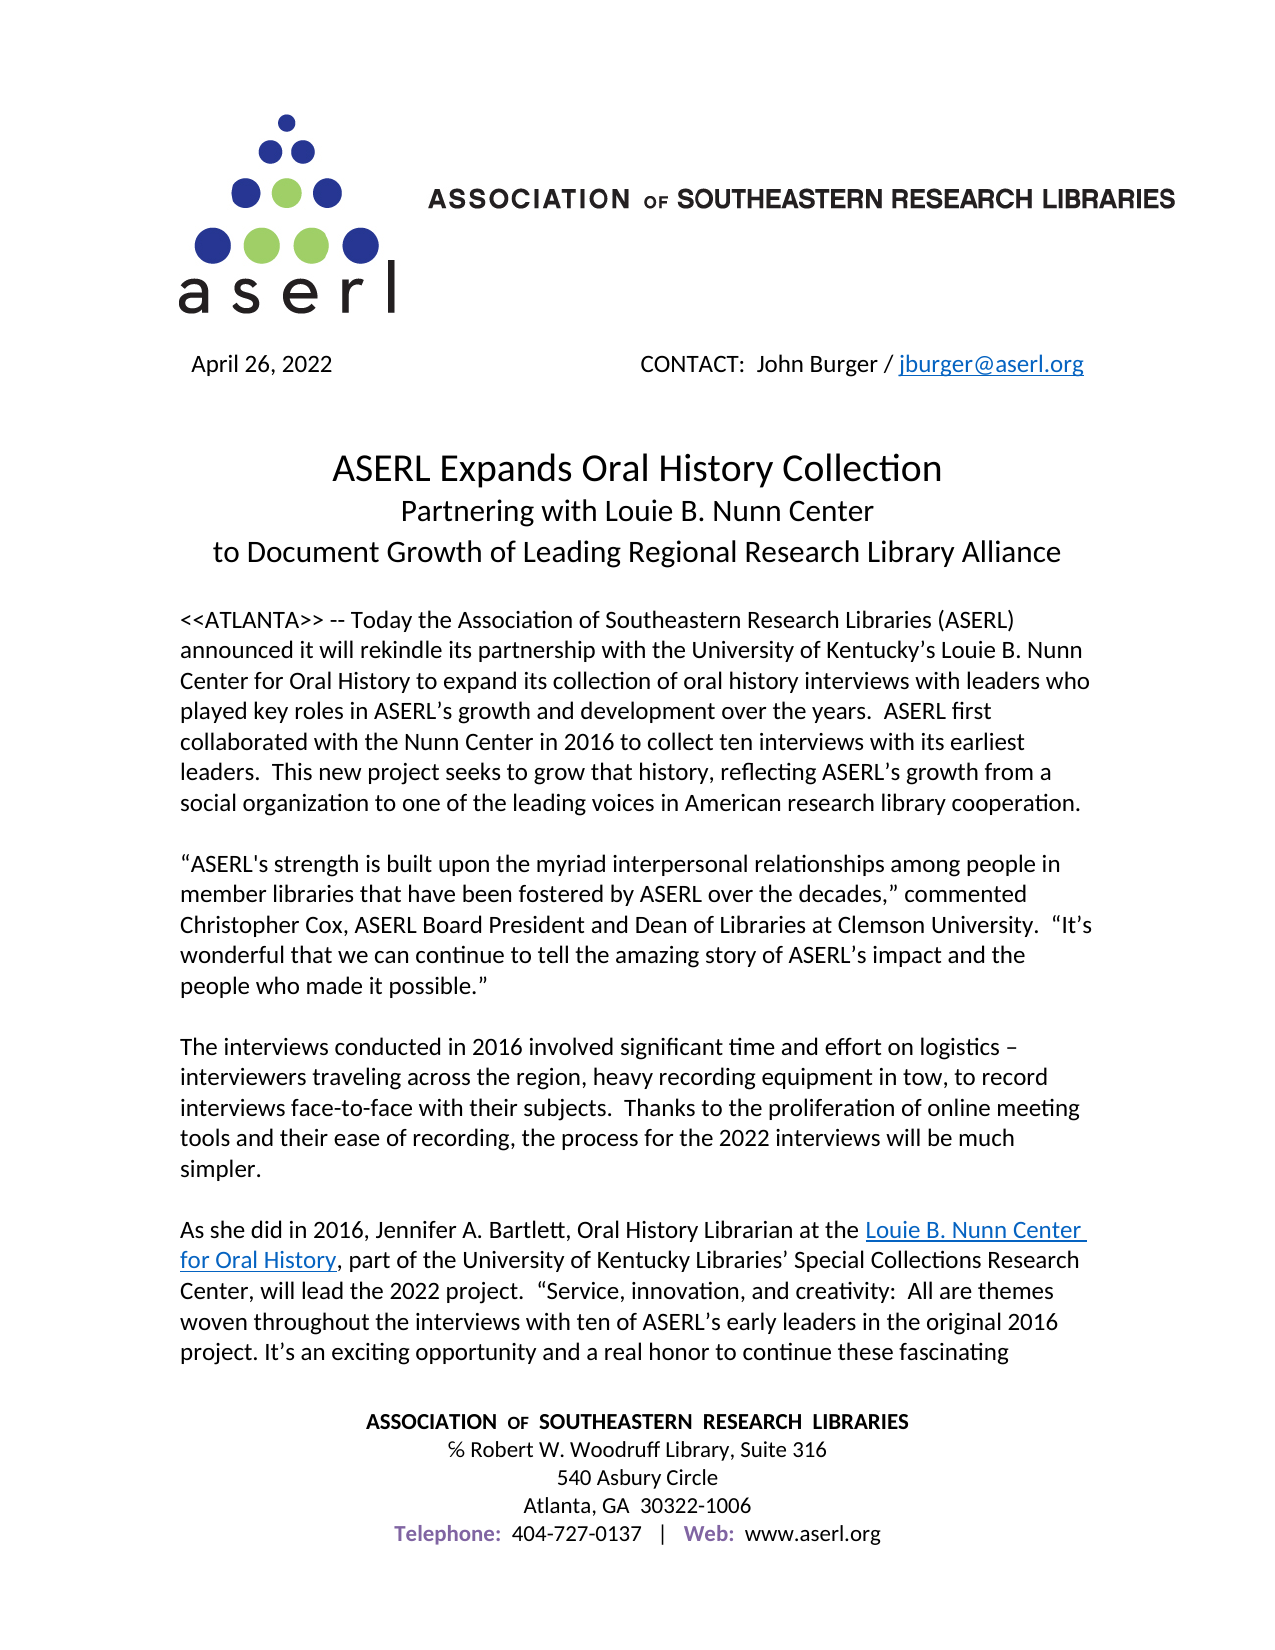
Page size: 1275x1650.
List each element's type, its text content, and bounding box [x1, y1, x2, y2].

text “ASERL's strength is built upon the myriad interpersonal relationships among people in member libraries that have been fostered by ASERL over the decades,” commented Christopher Cox, ASERL Board President and Dean of Libraries at Clemson University. “It’s wonderful that we can continue to tell the amazing story of ASERL’s impact and the people who made it possible.” [180, 848, 1095, 1001]
text The interviews conducted in 2016 involved significant time and effort on logistics – interviewers traveling across the region, heavy recording equipment in tow, to record interviews face-to-face with their subjects. Thanks to the proliferation of online meeting tools and their ease of recording, the process for the 2022 interviews will be much simpler. [180, 1031, 1095, 1184]
text Partnering with Louie B. Nunn Center to Document Growth of Leading Regional Research Library Alliance [180, 491, 1095, 570]
picture [139, 75, 1275, 323]
text <<ATLANTA>> -- Today the Association of Southeastern Research Libraries (ASERL) announced it will rekindle its partnership with the University of Kentucky’s Louie B. Nunn Center for Oral History to expand its collection of oral history interviews with leaders who played key roles in ASERL’s growth and development over the years. ASERL first collaborated with the Nunn Center in 2016 to collect ten interviews with its earliest leaders. This new project seeks to grow that history, reflecting ASERL’s growth from a social organization to one of the leading voices in American research library cooperation. [180, 604, 1095, 817]
table_header April 26, 2022 [180, 349, 627, 412]
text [180, 1214, 1095, 1367]
table_header CONTACT: John Burger / jburger@aserl.org [627, 349, 1095, 412]
text ASERL Expands Oral History Collection [180, 443, 1095, 491]
